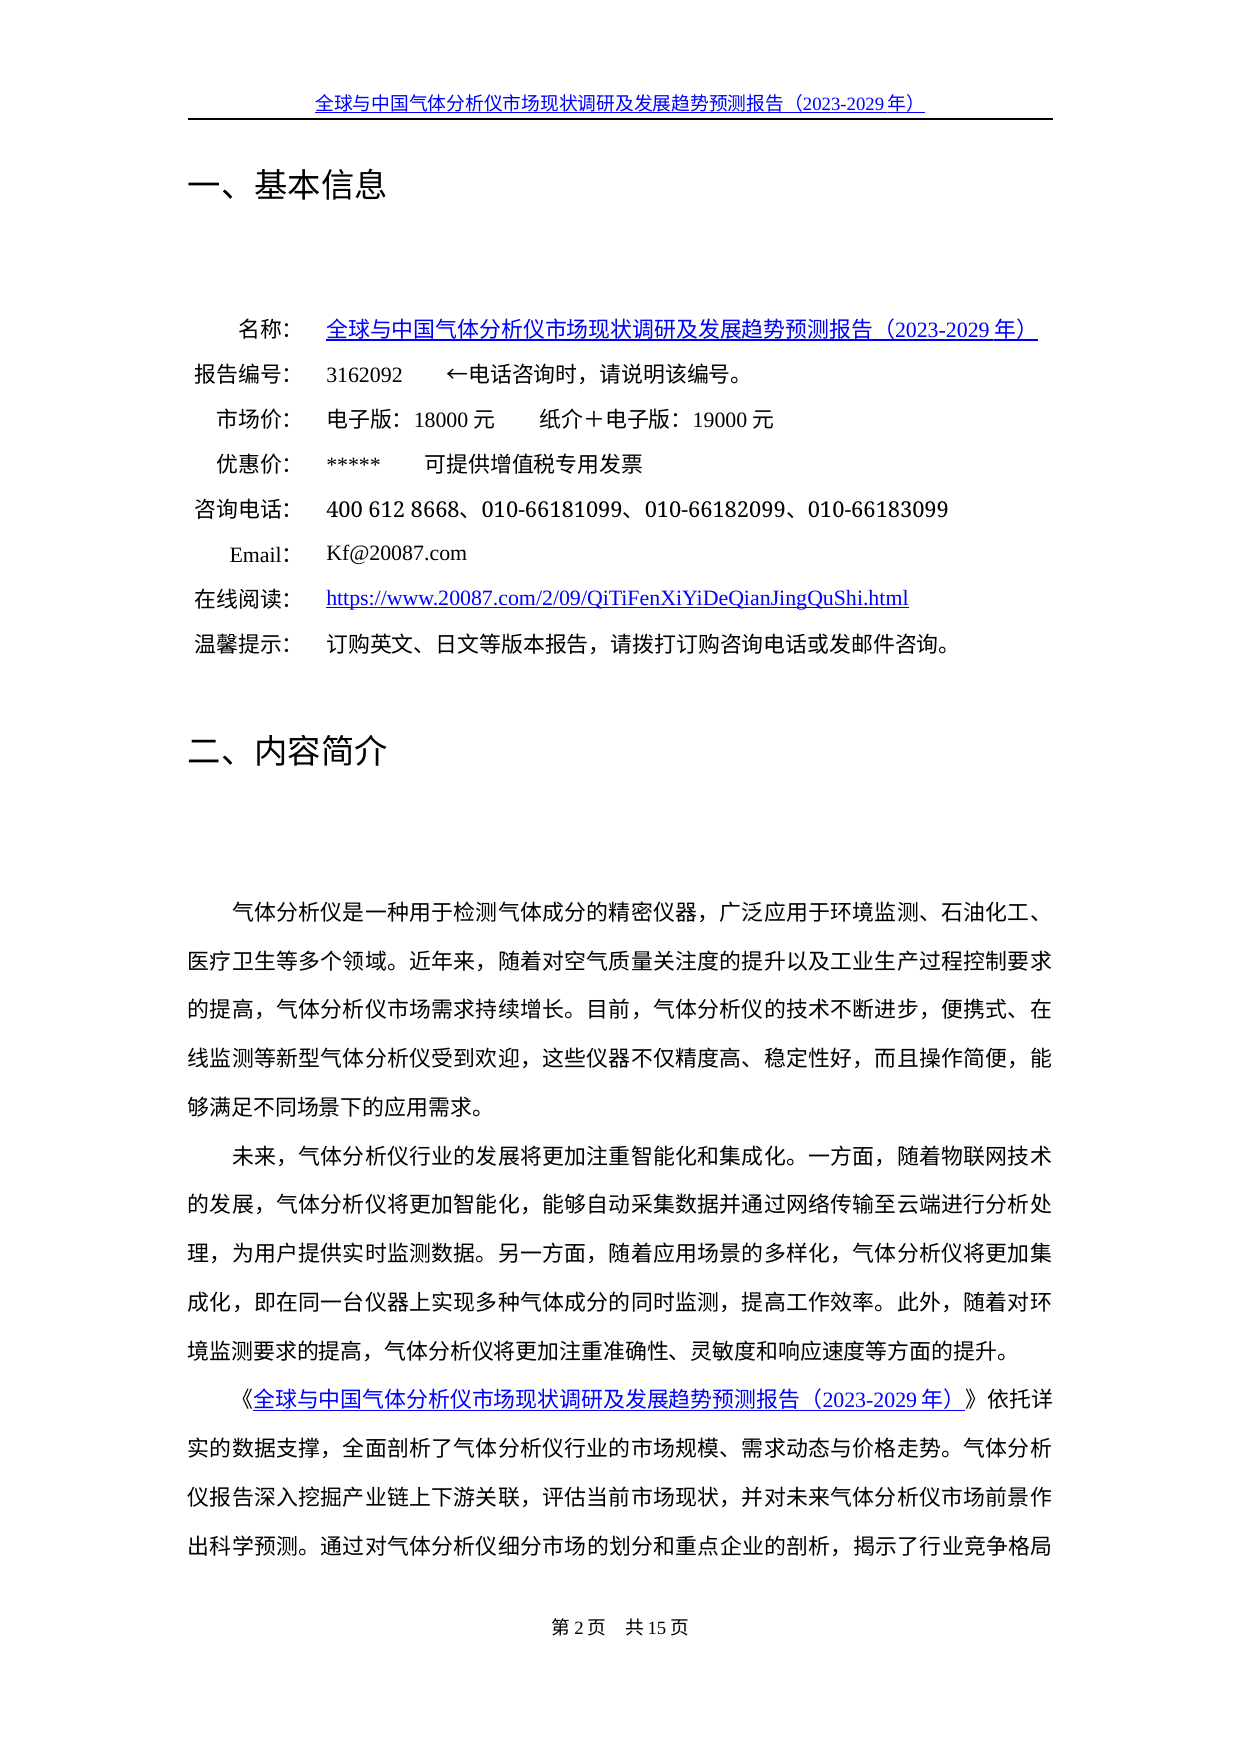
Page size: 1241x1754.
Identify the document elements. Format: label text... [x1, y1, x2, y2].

table_cell 报告编号： [167, 357, 315, 402]
table_cell [315, 582, 1073, 627]
table_cell 订购英文、日文等版本报告，请拨打订购咨询电话或发邮件咨询。 [315, 627, 1073, 672]
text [187, 894, 1053, 1561]
table_cell 咨询电话： [167, 492, 315, 537]
title 二、内容简介 [187, 717, 1053, 782]
title 一、基本信息 [187, 150, 1053, 215]
table_cell 在线阅读： [167, 582, 315, 627]
table_cell 电子版：18000 元 纸介＋电子版：19000 元 [315, 402, 1073, 447]
table_cell 温馨提示： [167, 627, 315, 672]
table_header 全球与中国气体分析仪市场现状调研及发展趋势预测报告（2023-2029年） [315, 312, 1073, 357]
table_cell ***** 可提供增值税专用发票 [315, 447, 1073, 492]
table_cell Email： [167, 537, 315, 582]
table_cell 3162092 ←电话咨询时，请说明该编号。 [315, 357, 1073, 402]
table_cell 400 612 8668、010-66181099、010-66182099、010-66183099 [315, 492, 1073, 537]
table_cell 优惠价： [167, 447, 315, 492]
table_cell 市场价： [167, 402, 315, 447]
table_header 名称： [167, 312, 315, 357]
table_cell Kf@20087.com [315, 537, 1073, 582]
